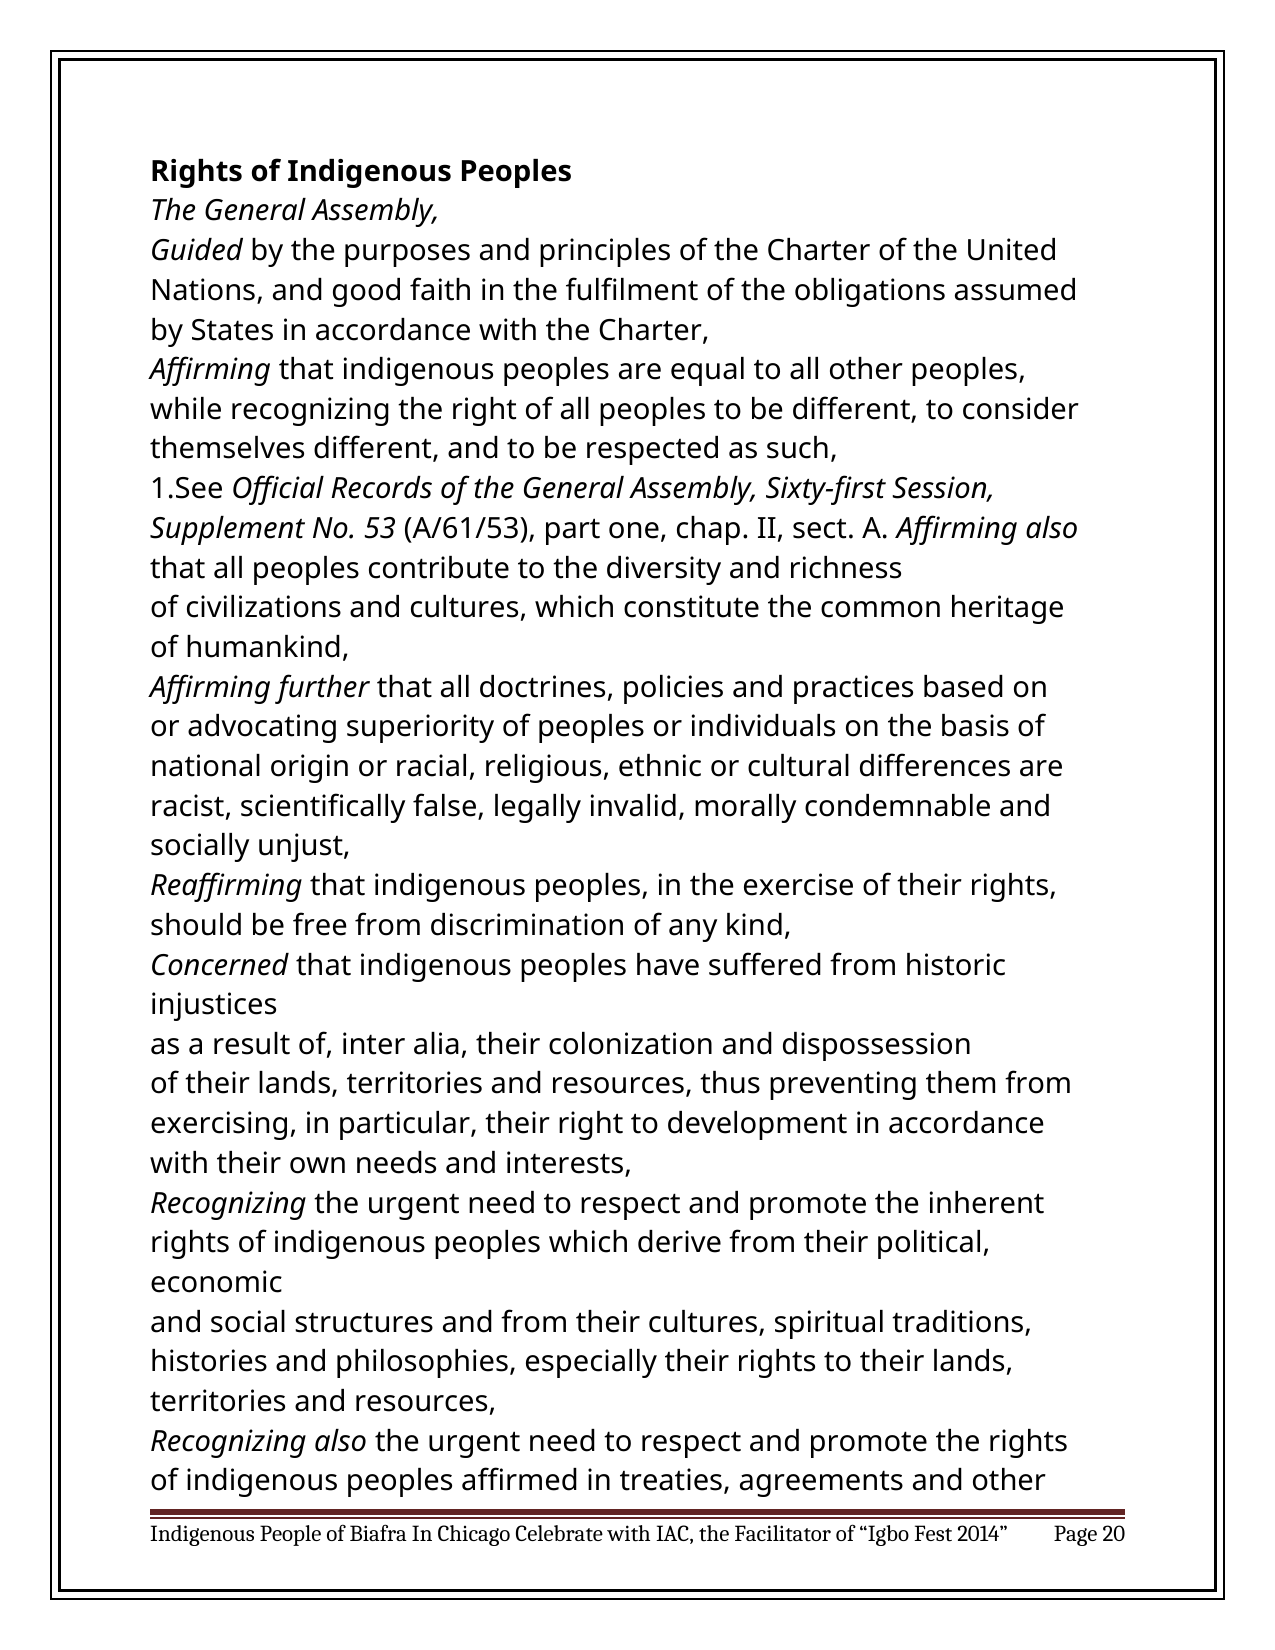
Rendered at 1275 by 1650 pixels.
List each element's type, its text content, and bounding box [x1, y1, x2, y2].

text Concerned that indigenous peoples have suffered from historic injustices [150, 944, 1125, 1023]
text The General Assembly, [150, 190, 1125, 229]
text Reaffirming that indigenous peoples, in the exercise of their rights, [150, 864, 1125, 904]
text of civilizations and cultures, which constitute the common heritage [150, 587, 1125, 626]
text national origin or racial, religious, ethnic or cultural differences are [150, 745, 1125, 785]
text 1.See Official Records of the General Assembly, Sixty-first Session, [150, 467, 1125, 507]
text Affirming that indigenous peoples are equal to all other peoples, [150, 348, 1125, 388]
text Guided by the purposes and principles of the Charter of the United [150, 229, 1125, 269]
text by States in accordance with the Charter, [150, 309, 1125, 348]
text Supplement No. 53 (A/61/53), part one, chap. II, sect. A. Affirming also that all peoples contribute to the diversity and richness [150, 507, 1125, 587]
text with their own needs and interests, [150, 1142, 1125, 1182]
text racist, scientifically false, legally invalid, morally condemnable and [150, 785, 1125, 825]
text and social structures and from their cultures, spiritual traditions, [150, 1301, 1125, 1341]
text Recognizing also the urgent need to respect and promote the rights [150, 1420, 1125, 1460]
text should be free from discrimination of any kind, [150, 904, 1125, 944]
text as a result of, inter alia, their colonization and dispossession [150, 1023, 1125, 1063]
text of humankind, [150, 626, 1125, 666]
text Rights of Indigenous Peoples [150, 150, 1125, 190]
text rights of indigenous peoples which derive from their political, economic [150, 1222, 1125, 1301]
text of their lands, territories and resources, thus preventing them from [150, 1063, 1125, 1102]
text of indigenous peoples affirmed in treaties, agreements and other [150, 1460, 1125, 1499]
text exercising, in particular, their right to development in accordance [150, 1102, 1125, 1142]
text socially unjust, [150, 825, 1125, 864]
text Affirming further that all doctrines, policies and practices based on [150, 666, 1125, 706]
text Recognizing the urgent need to respect and promote the inherent [150, 1182, 1125, 1222]
text histories and philosophies, especially their rights to their lands, [150, 1341, 1125, 1380]
text or advocating superiority of peoples or individuals on the basis of [150, 706, 1125, 745]
text while recognizing the right of all peoples to be different, to consider [150, 388, 1125, 428]
text territories and resources, [150, 1380, 1125, 1420]
text Nations, and good faith in the fulfilment of the obligations assumed [150, 269, 1125, 309]
text themselves different, and to be respected as such, [150, 428, 1125, 467]
